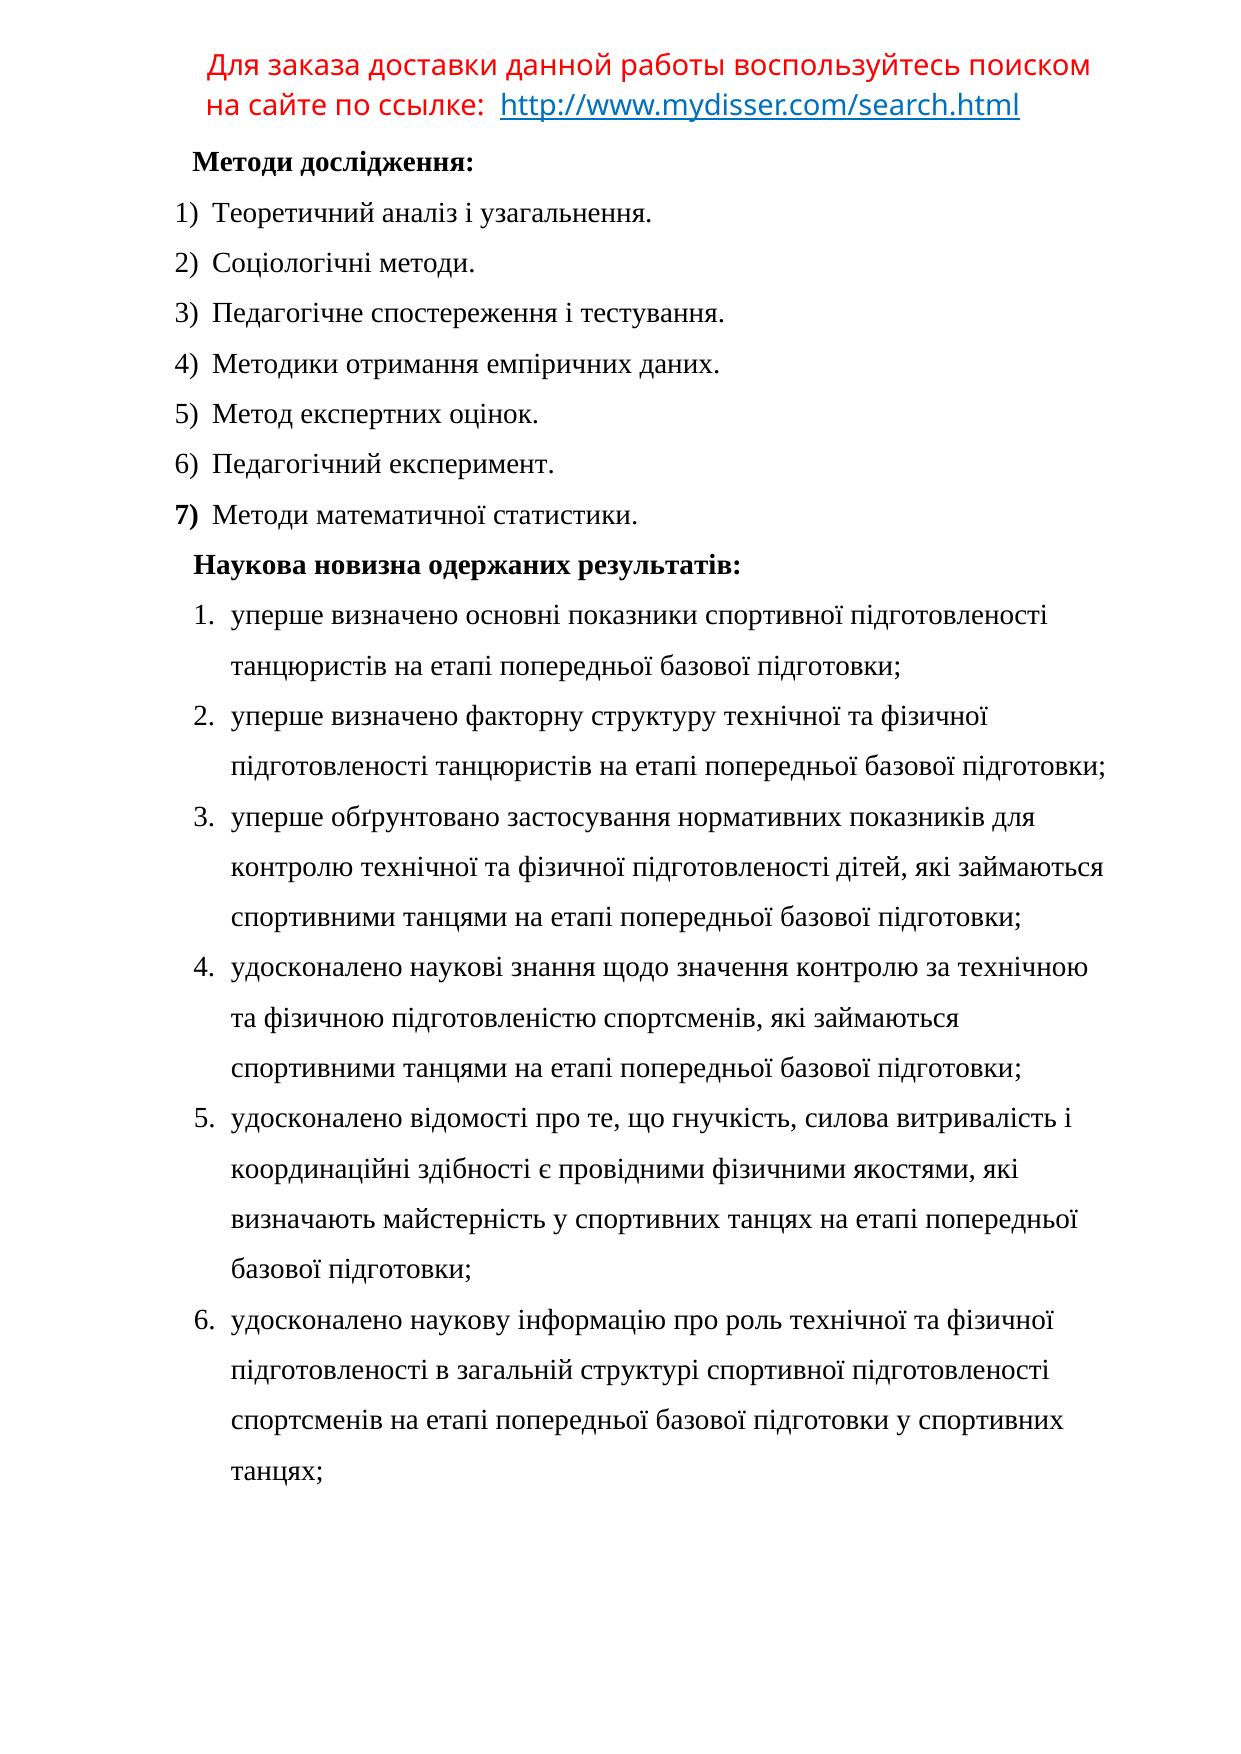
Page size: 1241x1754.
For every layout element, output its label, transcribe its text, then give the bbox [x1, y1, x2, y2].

list Метод експертних оцінок. [174, 396, 1107, 430]
list удосконалено відомості про те, що гнучкість, силова витривалість і координаційні здібності є провідними фізичними якостями, які визначають майстерність у спортивних танцях на етапі попередньої базової підготовки; [193, 1101, 1107, 1285]
list Педагогічний експеримент. [174, 446, 1107, 480]
list уперше обґрунтовано застосування нормативних показників для контролю технічної та фізичної підготовленості дітей, які займаються спортивними танцями на етапі попередньої базової підготовки; [193, 799, 1107, 933]
text Методи дослідження: [118, 144, 1107, 178]
list Методики отримання емпіричних даних. [174, 346, 1107, 379]
list уперше визначено основні показники спортивної підготовленості танцюристів на етапі попередньої базової підготовки; [193, 597, 1107, 681]
list Теоретичний аналіз і узагальнення. [174, 195, 1107, 228]
list удосконалено наукові знання щодо значення контролю за технічною та фізичною підготовленістю спортсменів, які займаються спортивними танцями на етапі попередньої базової підготовки; [193, 949, 1107, 1084]
list Методи математичної статистики. [174, 497, 1107, 530]
text Наукова новизна одержаних результатів: [118, 547, 1107, 581]
list Соціологічні методи. [174, 245, 1107, 279]
list Педагогічне спостереження і тестування. [174, 296, 1107, 329]
list уперше визначено факторну структуру технічної та фізичної підготовленості танцюристів на етапі попередньої базової підготовки; [193, 698, 1107, 782]
list удосконалено наукову інформацію про роль технічної та фізичної підготовленості в загальній структурі спортивної підготовленості спортсменів на етапі попередньої базової підготовки у спортивних танцях; [193, 1302, 1107, 1486]
